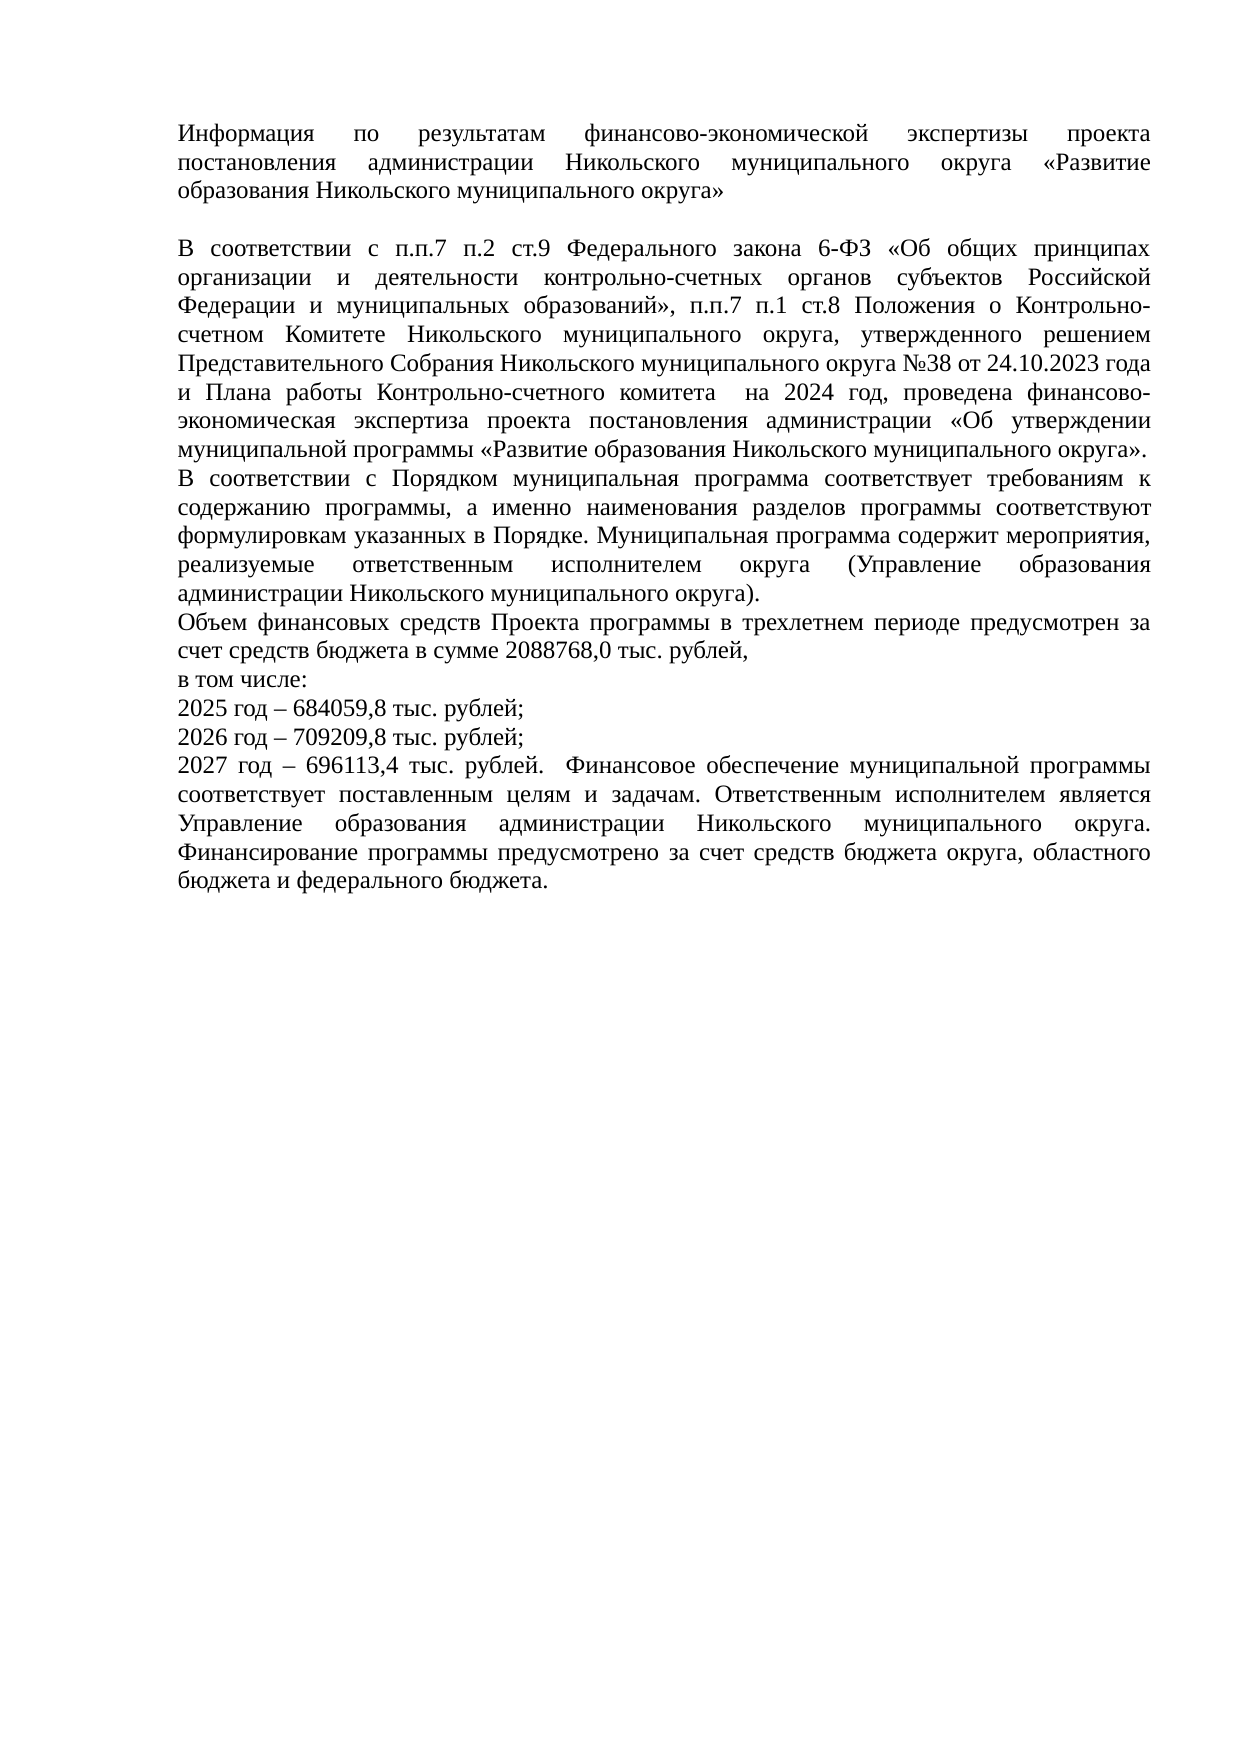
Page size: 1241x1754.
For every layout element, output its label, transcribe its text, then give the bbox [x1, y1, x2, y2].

text 2025 год – 684059,8 тыс. рублей; [177, 693, 1152, 722]
text В соответствии с Порядком муниципальная программа соответствует требованиям к содержанию программы, а именно наименования разделов программы соответствуют формулировкам указанных в Порядке. Муниципальная программа содержит мероприятия, реализуемые ответственным исполнителем округа (Управление образования администрации Никольского муниципального округа). [177, 463, 1152, 607]
text В соответствии с п.п.7 п.2 ст.9 Федерального закона 6-ФЗ «Об общих принципах организации и деятельности контрольно-счетных органов субъектов Российской Федерации и муниципальных образований», п.п.7 п.1 ст.8 Положения о Контрольно-счетном Комитете Никольского муниципального округа, утвержденного решением Представительного Собрания Никольского муниципального округа №38 от 24.10.2023 года и Плана работы Контрольно-счетного комитета на 2024 год, проведена финансово-экономическая экспертиза проекта постановления администрации «Об утверждении муниципальной программы «Развитие образования Никольского муниципального округа». [177, 233, 1152, 463]
text Объем финансовых средств Проекта программы в трехлетнем периоде предусмотрен за счет средств бюджета в сумме 2088768,0 тыс. рублей, [177, 607, 1152, 664]
text Информация по результатам финансово-экономической экспертизы проекта постановления администрации Никольского муниципального округа «Развитие образования Никольского муниципального округа» [177, 118, 1152, 204]
text 2027 год – 696113,4 тыс. рублей. Финансовое обеспечение муниципальной программы соответствует поставленным целям и задачам. Ответственным исполнителем является Управление образования администрации Никольского муниципального округа. Финансирование программы предусмотрено за счет средств бюджета округа, областного бюджета и федерального бюджета. [177, 751, 1152, 894]
text в том числе: [177, 664, 1152, 693]
text 2026 год – 709209,8 тыс. рублей; [177, 722, 1152, 751]
